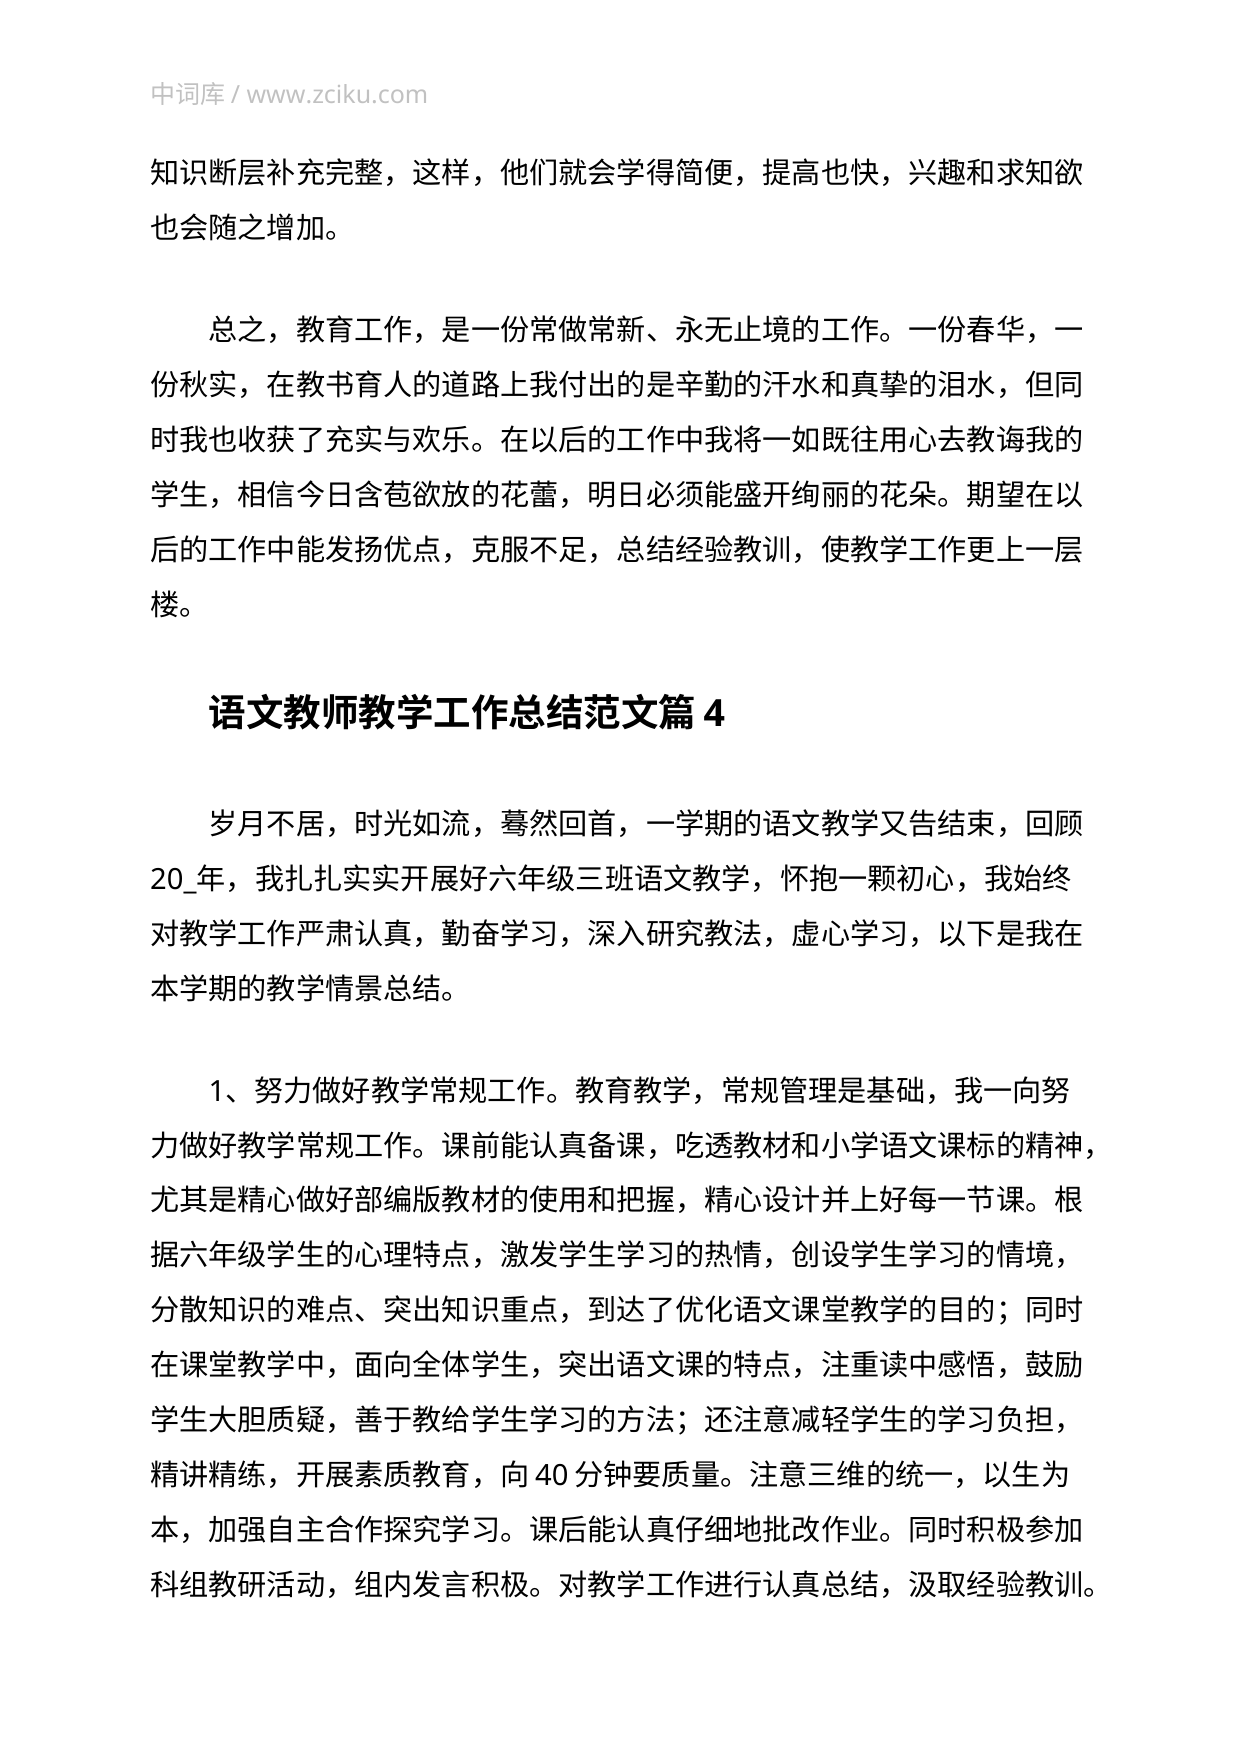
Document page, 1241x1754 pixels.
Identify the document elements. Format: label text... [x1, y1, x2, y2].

text 岁月不居，时光如流，蓦然回首，一学期的语文教学又告结束，回顾20_年，我扎扎实实开展好六年级三班语文教学，怀抱一颗初心，我始终对教学工作严肃认真，勤奋学习，深入研究教法，虚心学习，以下是我在本学期的教学情景总结。 [150, 801, 1090, 1008]
text 语文教师教学工作总结范文篇4 [150, 683, 1090, 737]
text 1、努力做好教学常规工作。教育教学，常规管理是基础，我一向努力做好教学常规工作。课前能认真备课，吃透教材和小学语文课标的精神，尤其是精心做好部编版教材的使用和把握，精心设计并上好每一节课。根据六年级学生的心理特点，激发学生学习的热情，创设学生学习的情境，分散知识的难点、突出知识重点，到达了优化语文课堂教学的目的；同时在课堂教学中，面向全体学生，突出语文课的特点，注重读中感悟，鼓励学生大胆质疑，善于教给学生学习的方法；还注意减轻学生的学习负担，精讲精练，开展素质教育，向40分钟要质量。注意三维的统一，以生为本，加强自主合作探究学习。课后能认真仔细地批改作业。同时积极参加科组教研活动，组内发言积极。对教学工作进行认真总结，汲取经验教训。 [150, 1067, 1090, 1604]
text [150, 150, 1090, 247]
text 总之，教育工作，是一份常做常新、永无止境的工作。一份春华，一份秋实，在教书育人的道路上我付出的是辛勤的汗水和真挚的泪水，但同时我也收获了充实与欢乐。在以后的工作中我将一如既往用心去教诲我的学生，相信今日含苞欲放的花蕾，明日必须能盛开绚丽的花朵。期望在以后的工作中能发扬优点，克服不足，总结经验教训，使教学工作更上一层楼。 [150, 307, 1090, 623]
